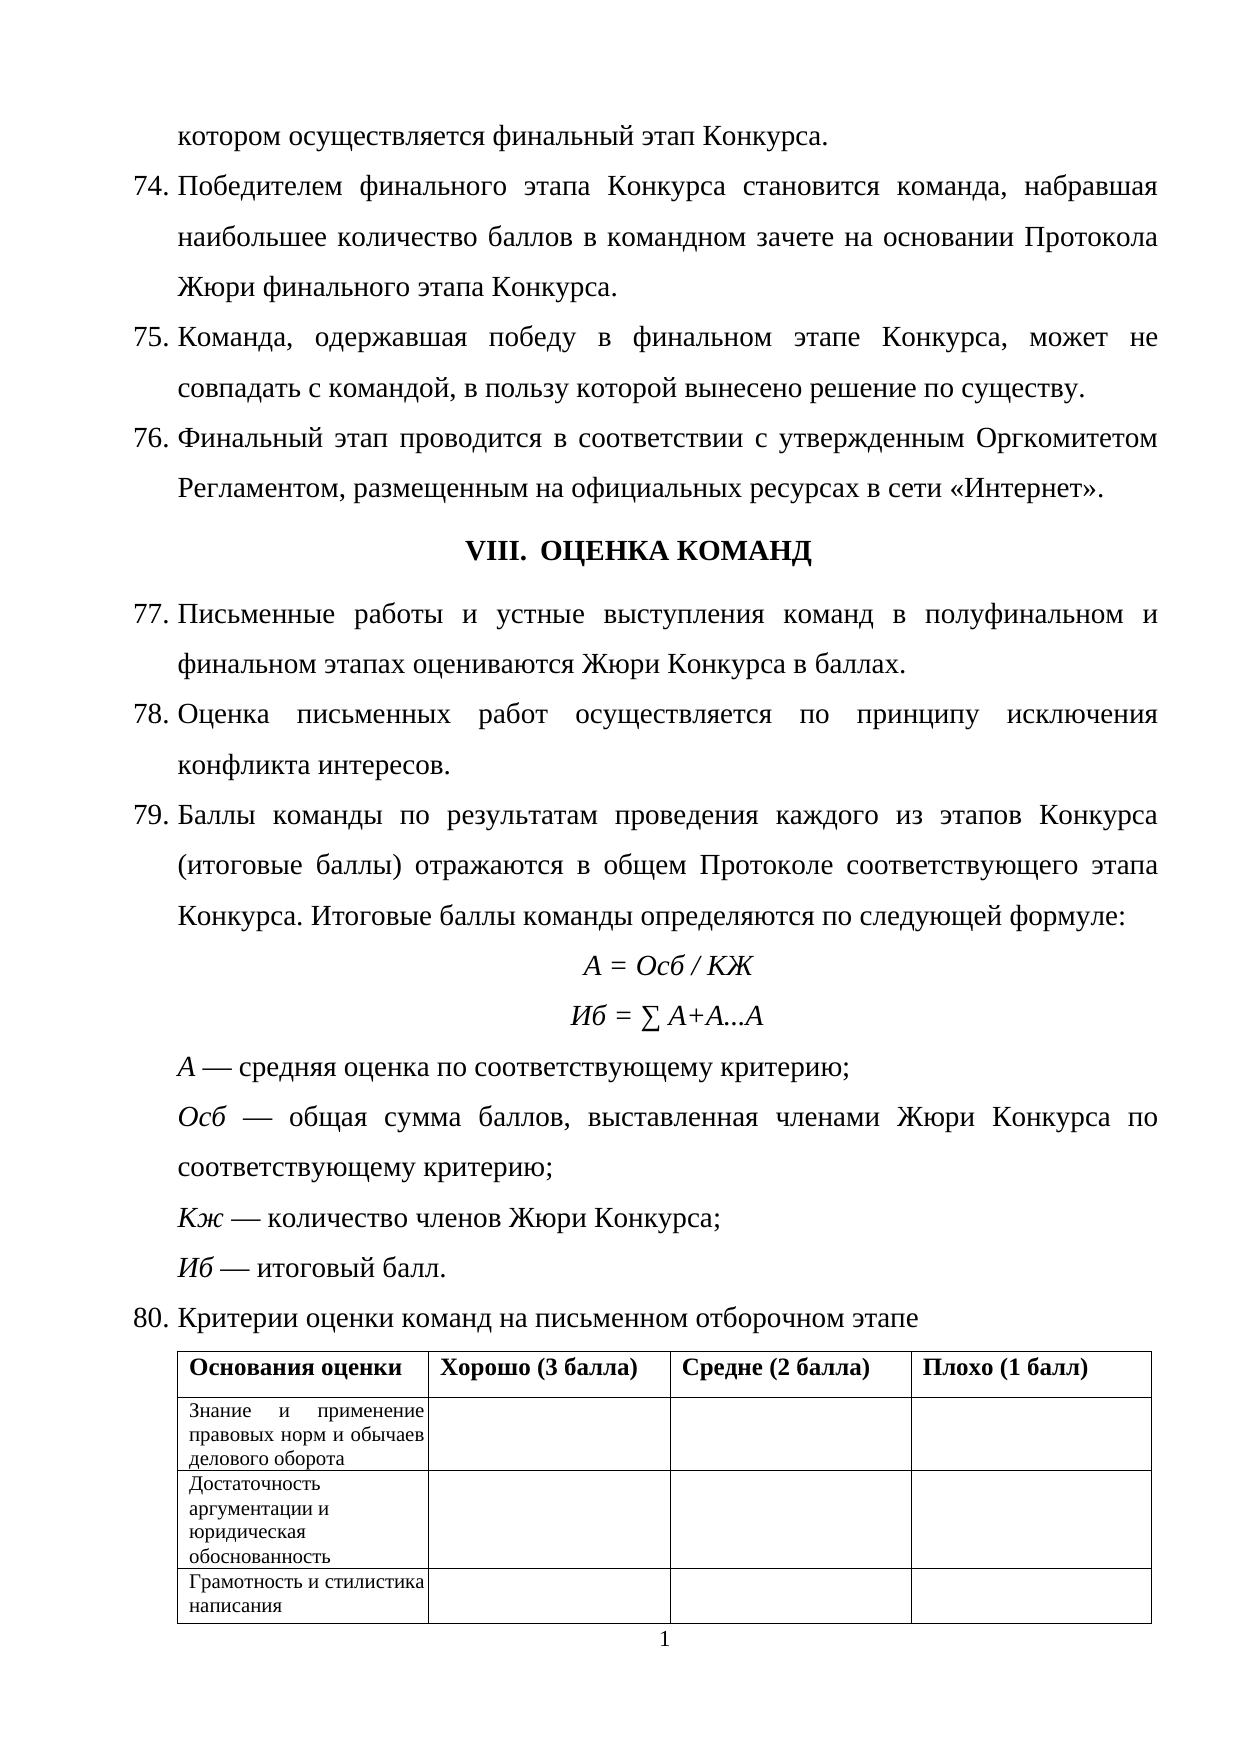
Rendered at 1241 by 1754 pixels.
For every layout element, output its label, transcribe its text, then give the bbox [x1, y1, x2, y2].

table_cell [429, 1569, 670, 1622]
table_cell Достаточность аргументации и юридическая обоснованность [178, 1471, 428, 1568]
text Осб — общая сумма баллов, выставленная членами Жюри Конкурса по соответствующему критерию; [177, 1099, 1159, 1183]
table_header Основания оценки [178, 1352, 428, 1397]
table_header Средне (2 балла) [671, 1352, 911, 1397]
table_cell [671, 1398, 911, 1470]
text Иб — итоговый балл. [177, 1250, 1159, 1283]
subtitle ОЦЕНКА КОМАНД [368, 533, 812, 567]
text A = Oсб / КЖ [177, 948, 1159, 982]
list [133, 118, 1159, 152]
text Иб = ∑ А+А...А [177, 998, 1159, 1032]
list Письменные работы и устные выступления команд в полуфинальном и финальном этапах оцениваются Жюри Конкурса в баллах. [133, 596, 1159, 680]
list Оценка письменных работ осуществляется по принципу исключения конфликта интересов. [133, 697, 1159, 780]
list Финальный этап проводится в соответствии с утвержденным Оргкомитетом Регламентом, размещенным на официальных ресурсах в сети «Интернет». [133, 420, 1159, 504]
table_cell [912, 1398, 1151, 1470]
list Баллы команды по результатам проведения каждого из этапов Конкурса (итоговые баллы) отражаются в общем Протоколе соответствующего этапа Конкурса. Итоговые баллы команды определяются по следующей формуле: [133, 797, 1159, 931]
list Победителем финального этапа Конкурса становится команда, набравшая наибольшее количество баллов в командном зачете на основании Протокола Жюри финального этапа Конкурса. [133, 168, 1159, 303]
table_cell [912, 1569, 1151, 1622]
table_cell [671, 1569, 911, 1622]
table_cell Грамотность и стилистика написания [178, 1569, 428, 1622]
table_header Плохо (1 балл) [912, 1352, 1151, 1397]
table_cell Знание и применение правовых норм и обычаев делового оборота [178, 1398, 428, 1470]
text Кж — количество членов Жюри Конкурса; [177, 1200, 1159, 1233]
table_cell [671, 1471, 911, 1568]
text А — средняя оценка по соответствующему критерию; [177, 1049, 1159, 1082]
table_header Хорошо (3 балла) [429, 1352, 670, 1397]
table_cell [429, 1398, 670, 1470]
table_cell [912, 1471, 1151, 1568]
list Критерии оценки команд на письменном отборочном этапе [133, 1300, 1159, 1334]
table_cell [429, 1471, 670, 1568]
list Команда, одержавшая победу в финальном этапе Конкурса, может не совпадать с командой, в пользу которой вынесено решение по существу. [133, 319, 1159, 403]
